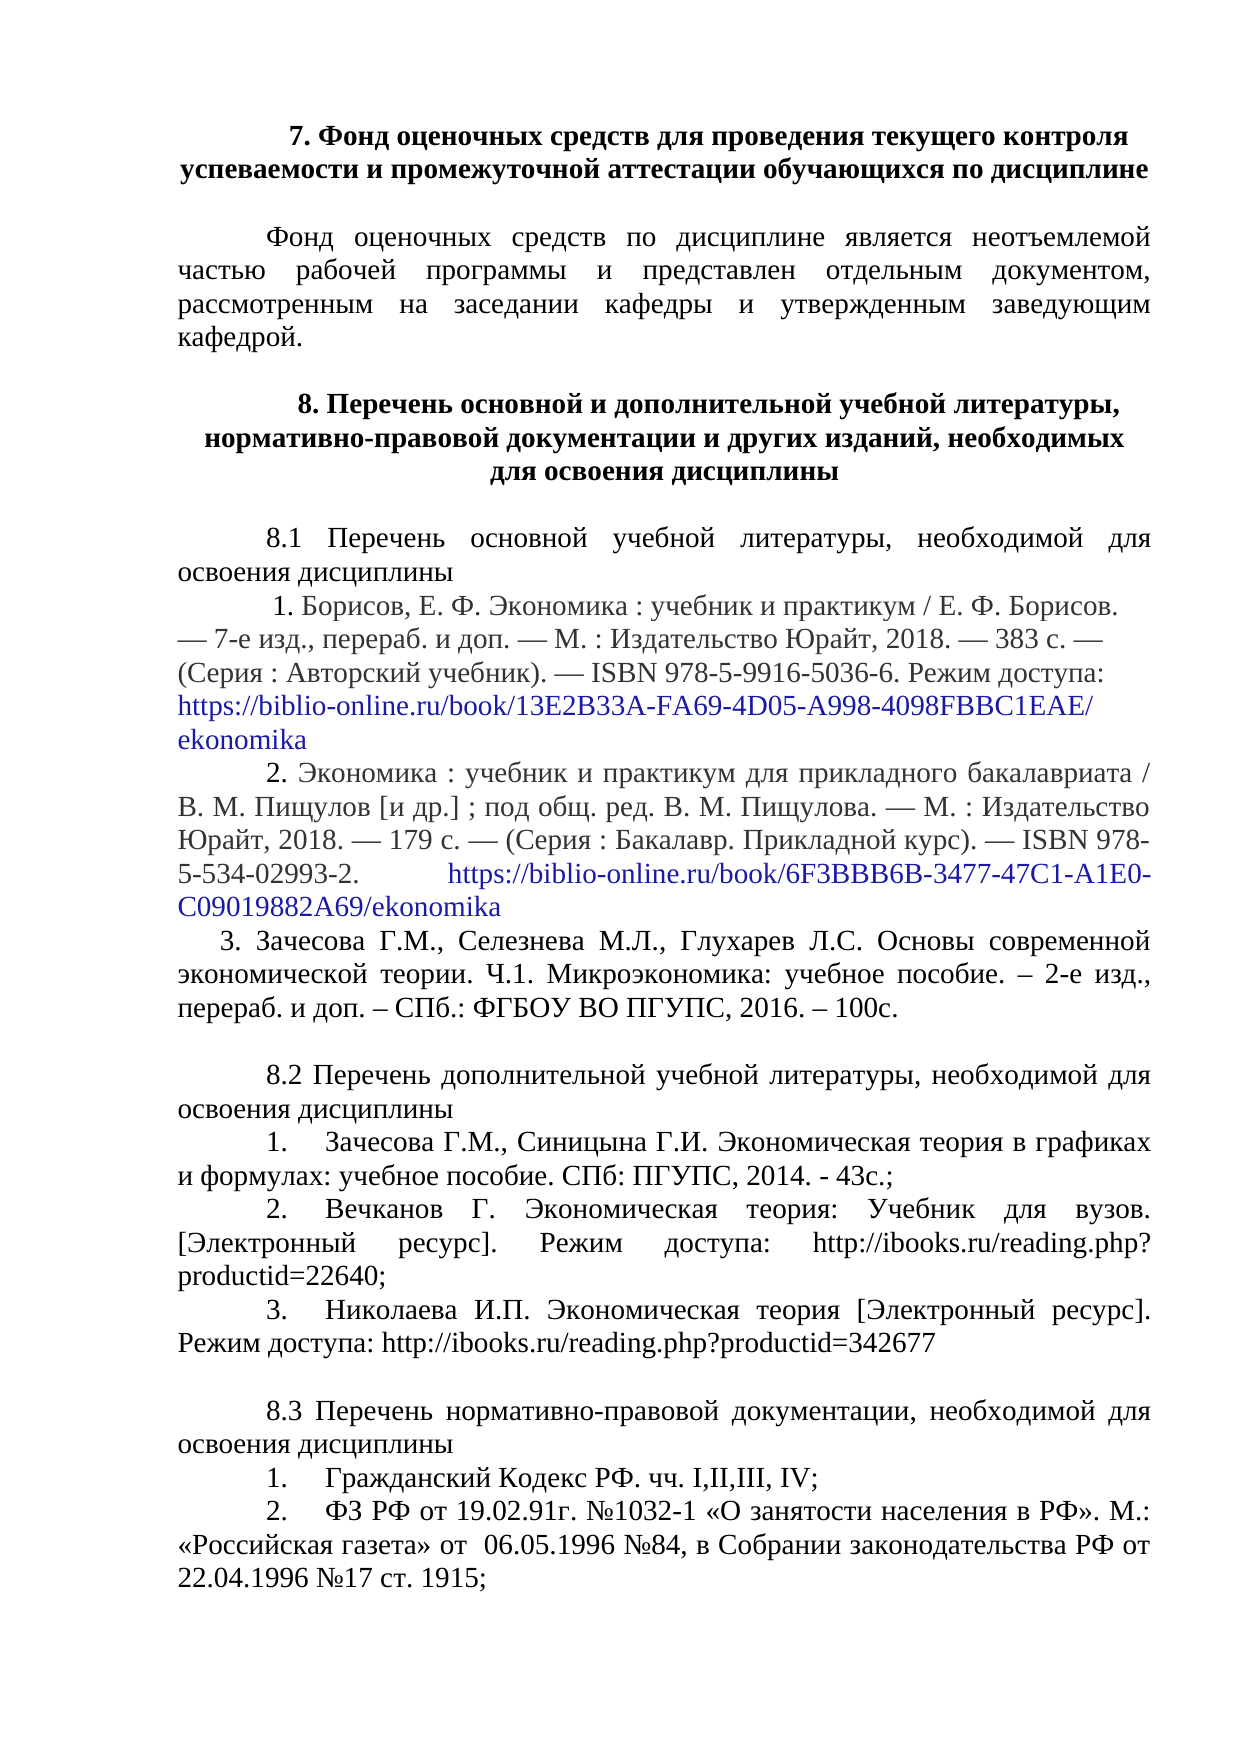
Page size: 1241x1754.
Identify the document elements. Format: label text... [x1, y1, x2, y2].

list Гражданский Кодекс РФ. чч. I,II,III, IV; [177, 1460, 1152, 1493]
text 7. Фонд оценочных средств для проведения текущего контроля успеваемости и промежуточной аттестации обучающихся по дисциплине [177, 118, 1152, 185]
list Вечканов Г. Экономическая теория: Учебник для вузов. [Электронный ресурс]. Режим доступа: http://ibooks.ru/reading.php?productid=22640; [177, 1191, 1152, 1292]
text Фонд оценочных средств по дисциплине является неотъемлемой частью рабочей программы и представлен отдельным документом, рассмотренным на заседании кафедры и утвержденным заведующим кафедрой. [177, 219, 1152, 353]
text 8. Перечень основной и дополнительной учебной литературы, нормативно-правовой документации и других изданий, необходимых для освоения дисциплины [177, 386, 1152, 487]
text 2. Экономика : учебник и практикум для прикладного бакалавриата / В. М. Пищулов [и др.] ; под общ. ред. В. М. Пищулова. — М. : Издательство Юрайт, 2018. — 179 с. — (Серия : Бакалавр. Прикладной курс). — ISBN 978-5-534-02993-2. https://biblio-online.ru/book/6F3BBB6B-3477-47C1-A1E0-C09019882A69/ekonomika [177, 856, 1152, 923]
list Зачесова Г.М., Синицына Г.И. Экономическая теория в графиках и формулах: учебное пособие. СПб: ПГУПС, 2014. - 43с.; [177, 1124, 1152, 1191]
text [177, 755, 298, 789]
text 1. Борисов, Е. Ф. Экономика : учебник и практикум / Е. Ф. Борисов. — 7-е изд., перераб. и доп. — М. : Издательство Юрайт, 2018. — 383 с. — (Серия : Авторский учебник). — ISBN 978-5-9916-5036-6. Режим доступа: https://biblio-online.ru/book/13E2B33A-FA69-4D05-A998-4098FBBC1EAE/ekonomika [177, 588, 1152, 755]
text 8.3 Перечень нормативно-правовой документации, необходимой для освоения дисциплины [177, 1393, 1152, 1460]
text 8.1 Перечень основной учебной литературы, необходимой для освоения дисциплины [177, 521, 1152, 588]
list ФЗ РФ от 19.02.91г. №1032-1 «О занятости населения в РФ». М.: «Российская газета» от 06.05.1996 №84, в Собрании законодательства РФ от 22.04.1996 №17 ст. 1915; [177, 1493, 1152, 1594]
text 3. Зачесова Г.М., Селезнева М.Л., Глухарев Л.С. Основы современной экономической теории. Ч.1. Микроэкономика: учебное пособие. – 2-е изд., перераб. и доп. – СПб.: ФГБОУ ВО ПГУПС, 2016. – 100с. [177, 923, 1152, 1024]
text 8.2 Перечень дополнительной учебной литературы, необходимой для освоения дисциплины [177, 1057, 1152, 1124]
list Николаева И.П. Экономическая теория [Электронный ресурс]. Режим доступа: http://ibooks.ru/reading.php?productid=342677 [177, 1292, 1152, 1359]
